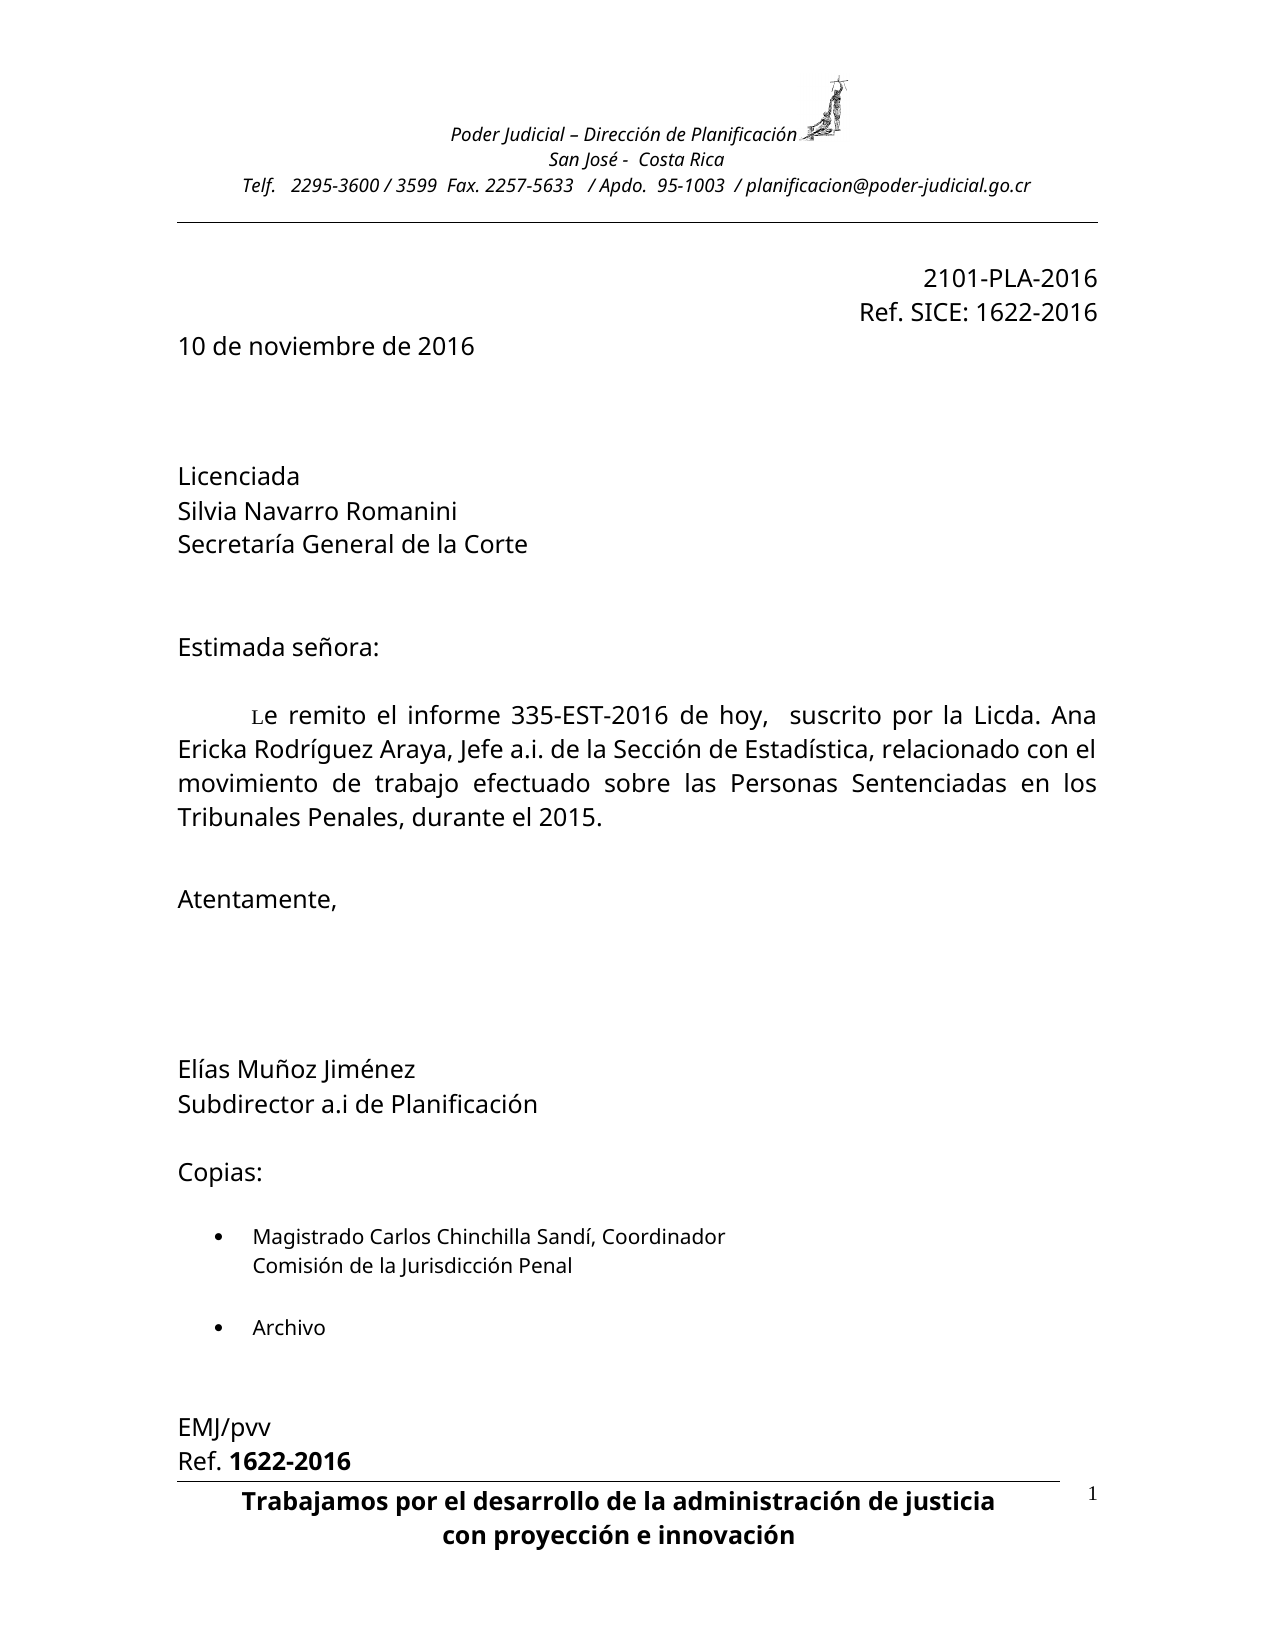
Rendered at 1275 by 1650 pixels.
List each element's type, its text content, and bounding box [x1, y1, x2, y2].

list Archivo [215, 1313, 1098, 1342]
text Ref. 1622-2016 [177, 1444, 1098, 1478]
text Elías Muñoz Jiménez [177, 1052, 1098, 1086]
text 10 de noviembre de 2016 [177, 328, 1098, 362]
picture [797, 73, 850, 142]
text EMJ/pvv [177, 1410, 1098, 1444]
text Estimada señora: [177, 629, 1098, 663]
list Comisión de [252, 1251, 1098, 1279]
text Subdirector a.i de Planificación [177, 1086, 1098, 1120]
text Silvia Navarro Romanini [177, 493, 1098, 527]
text Le remito el informe 335-EST-2016 de hoy, suscrito por la Licda. Ana Ericka Rodríguez Araya, Jefe a.i. de la Sección de Estadística, relacionado con el movimiento de trabajo efectuado sobre las Personas Sentenciadas en los Tribunales Penales, durante el 2015. [177, 697, 1098, 834]
text Secretaría General de [177, 527, 1098, 561]
text Licenciada [177, 459, 1098, 493]
text Ref. SICE: 1622-2016 [177, 294, 1098, 328]
text Atentamente, [177, 882, 1098, 916]
text 2101-PLA-2016 [177, 260, 1098, 294]
list Magistrado Carlos Chinchilla Sandí, Coordinador [215, 1222, 1098, 1251]
text Copias: [177, 1154, 1098, 1188]
